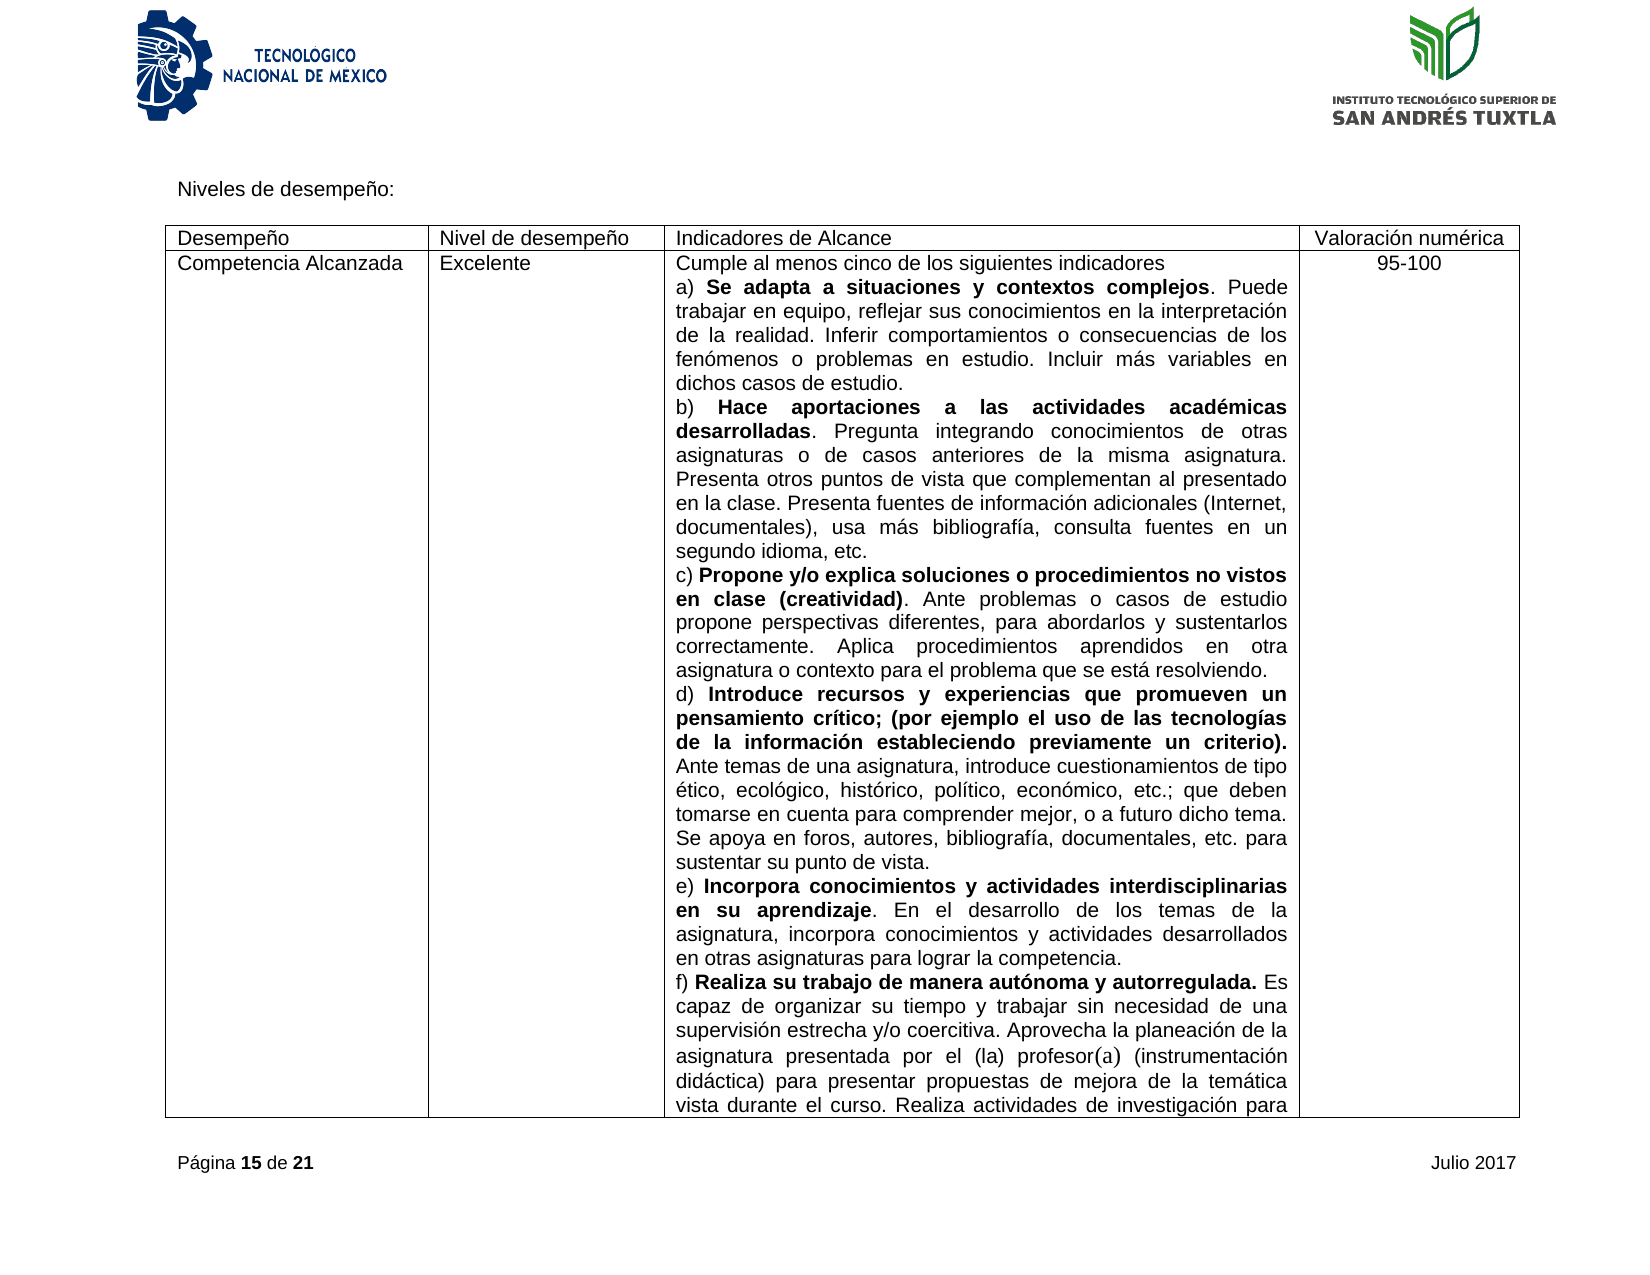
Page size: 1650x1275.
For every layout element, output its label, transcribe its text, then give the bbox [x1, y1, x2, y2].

table_cell Competencia Alcanzada [166, 251, 428, 1117]
table_header Desempeño [166, 226, 428, 250]
table_header Nivel de desempeño [429, 226, 664, 250]
picture [127, 6, 396, 125]
text Niveles de desempeño: [177, 177, 1531, 201]
table_header Indicadores de Alcance [665, 226, 1299, 250]
table_cell 95-100 [1300, 251, 1519, 1117]
picture [1333, 6, 1556, 125]
table_header Valoración numérica [1300, 226, 1519, 250]
table_cell Excelente [429, 251, 664, 1117]
